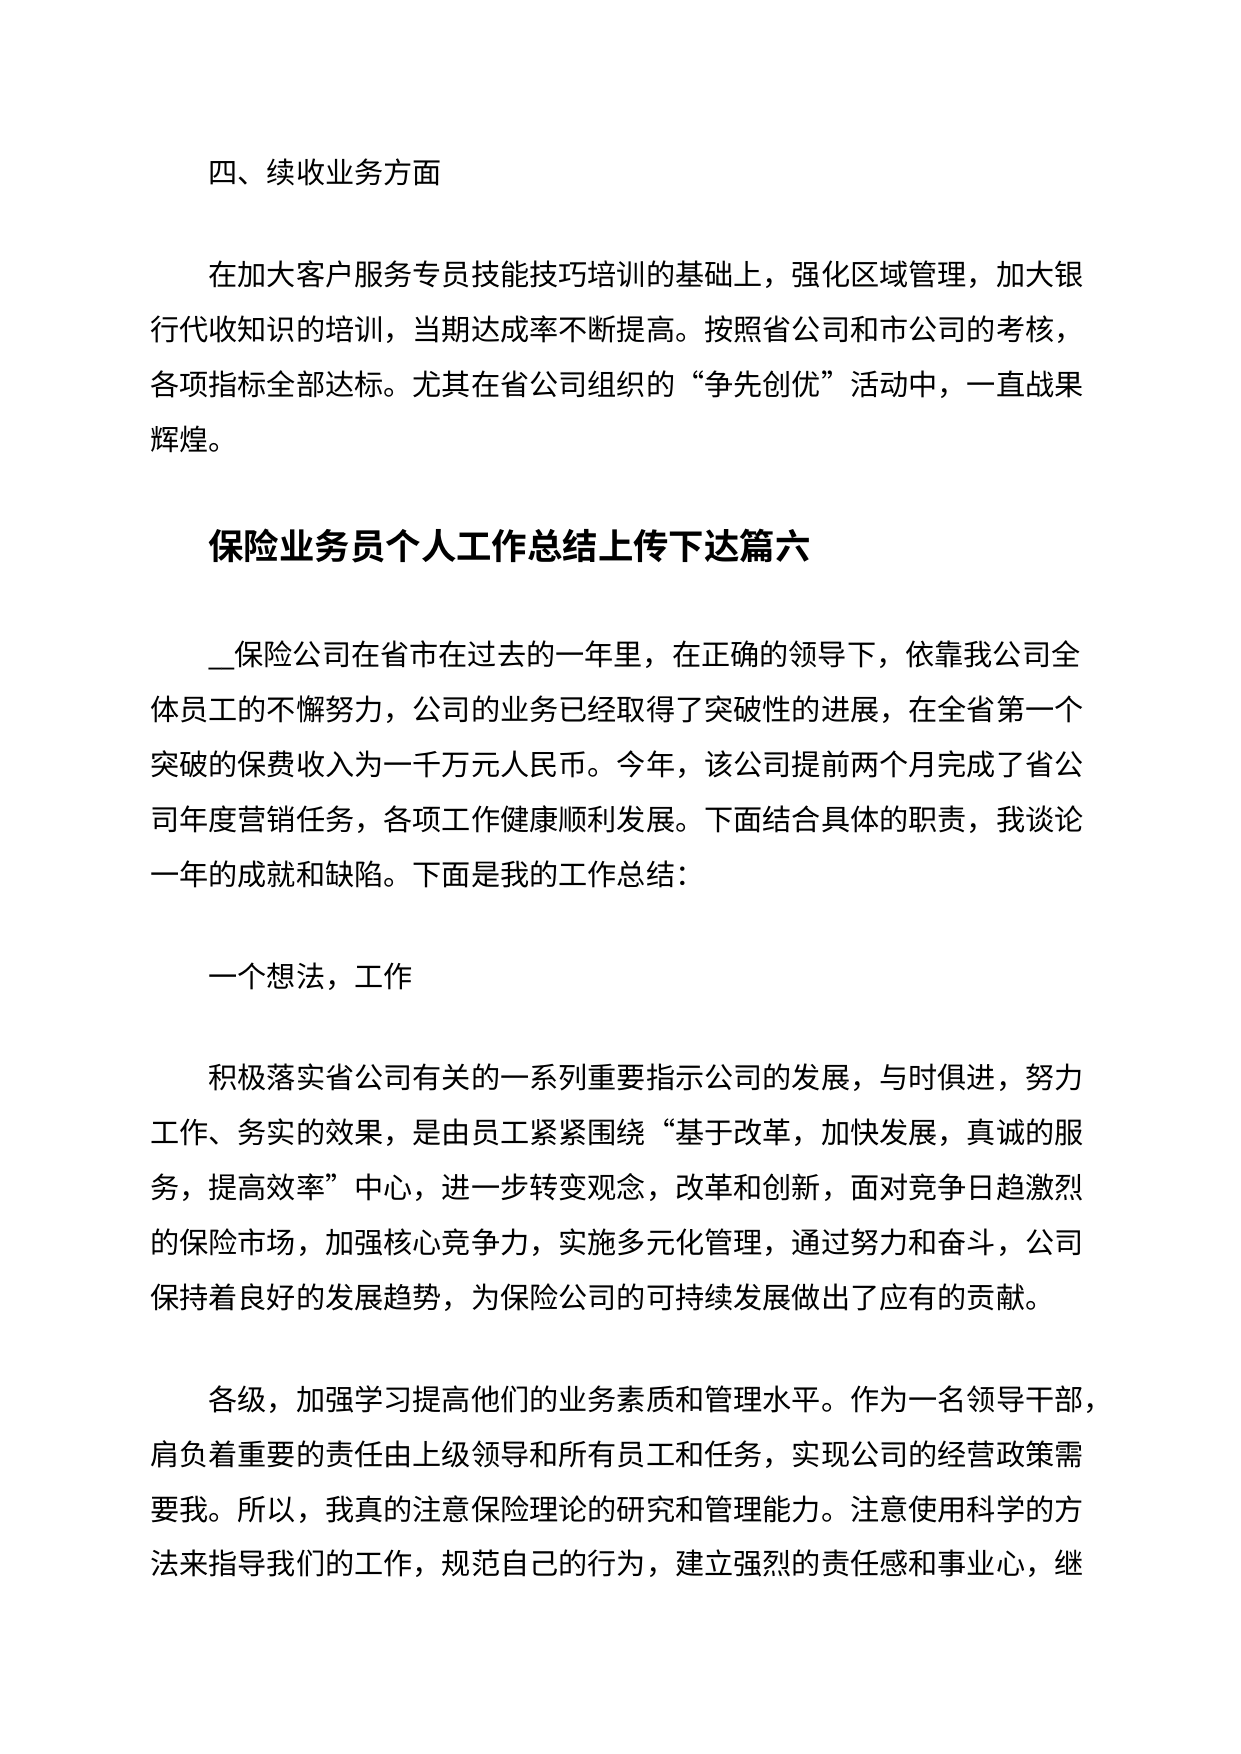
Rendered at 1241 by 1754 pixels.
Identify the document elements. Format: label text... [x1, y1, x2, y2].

text 积极落实省公司有关的一系列重要指示公司的发展，与时俱进，努力工作、务实的效果，是由员工紧紧围绕“基于改革，加快发展，真诚的服务，提高效率”中心，进一步转变观念，改革和创新，面对竞争日趋激烈的保险市场，加强核心竞争力，实施多元化管理，通过努力和奋斗，公司保持着良好的发展趋势，为保险公司的可持续发展做出了应有的贡献。 [150, 1055, 1090, 1317]
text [150, 1376, 1090, 1583]
text 在加大客户服务专员技能技巧培训的基础上，强化区域管理，加大银行代收知识的培训，当期达成率不断提高。按照省公司和市公司的考核，各项指标全部达标。尤其在省公司组织的“争先创优”活动中，一直战果辉煌。 [150, 252, 1090, 459]
text __保险公司在省市在过去的一年里，在正确的领导下，依靠我公司全体员工的不懈努力，公司的业务已经取得了突破性的进展，在全省第一个突破的保费收入为一千万元人民币。今年，该公司提前两个月完成了省公司年度营销任务，各项工作健康顺利发展。下面结合具体的职责，我谈论一年的成就和缺陷。下面是我的工作总结： [150, 632, 1090, 894]
text 保险业务员个人工作总结上传下达篇六 [150, 518, 1090, 569]
text 四、续收业务方面 [150, 150, 1090, 192]
text 一个想法，工作 [150, 953, 1090, 995]
